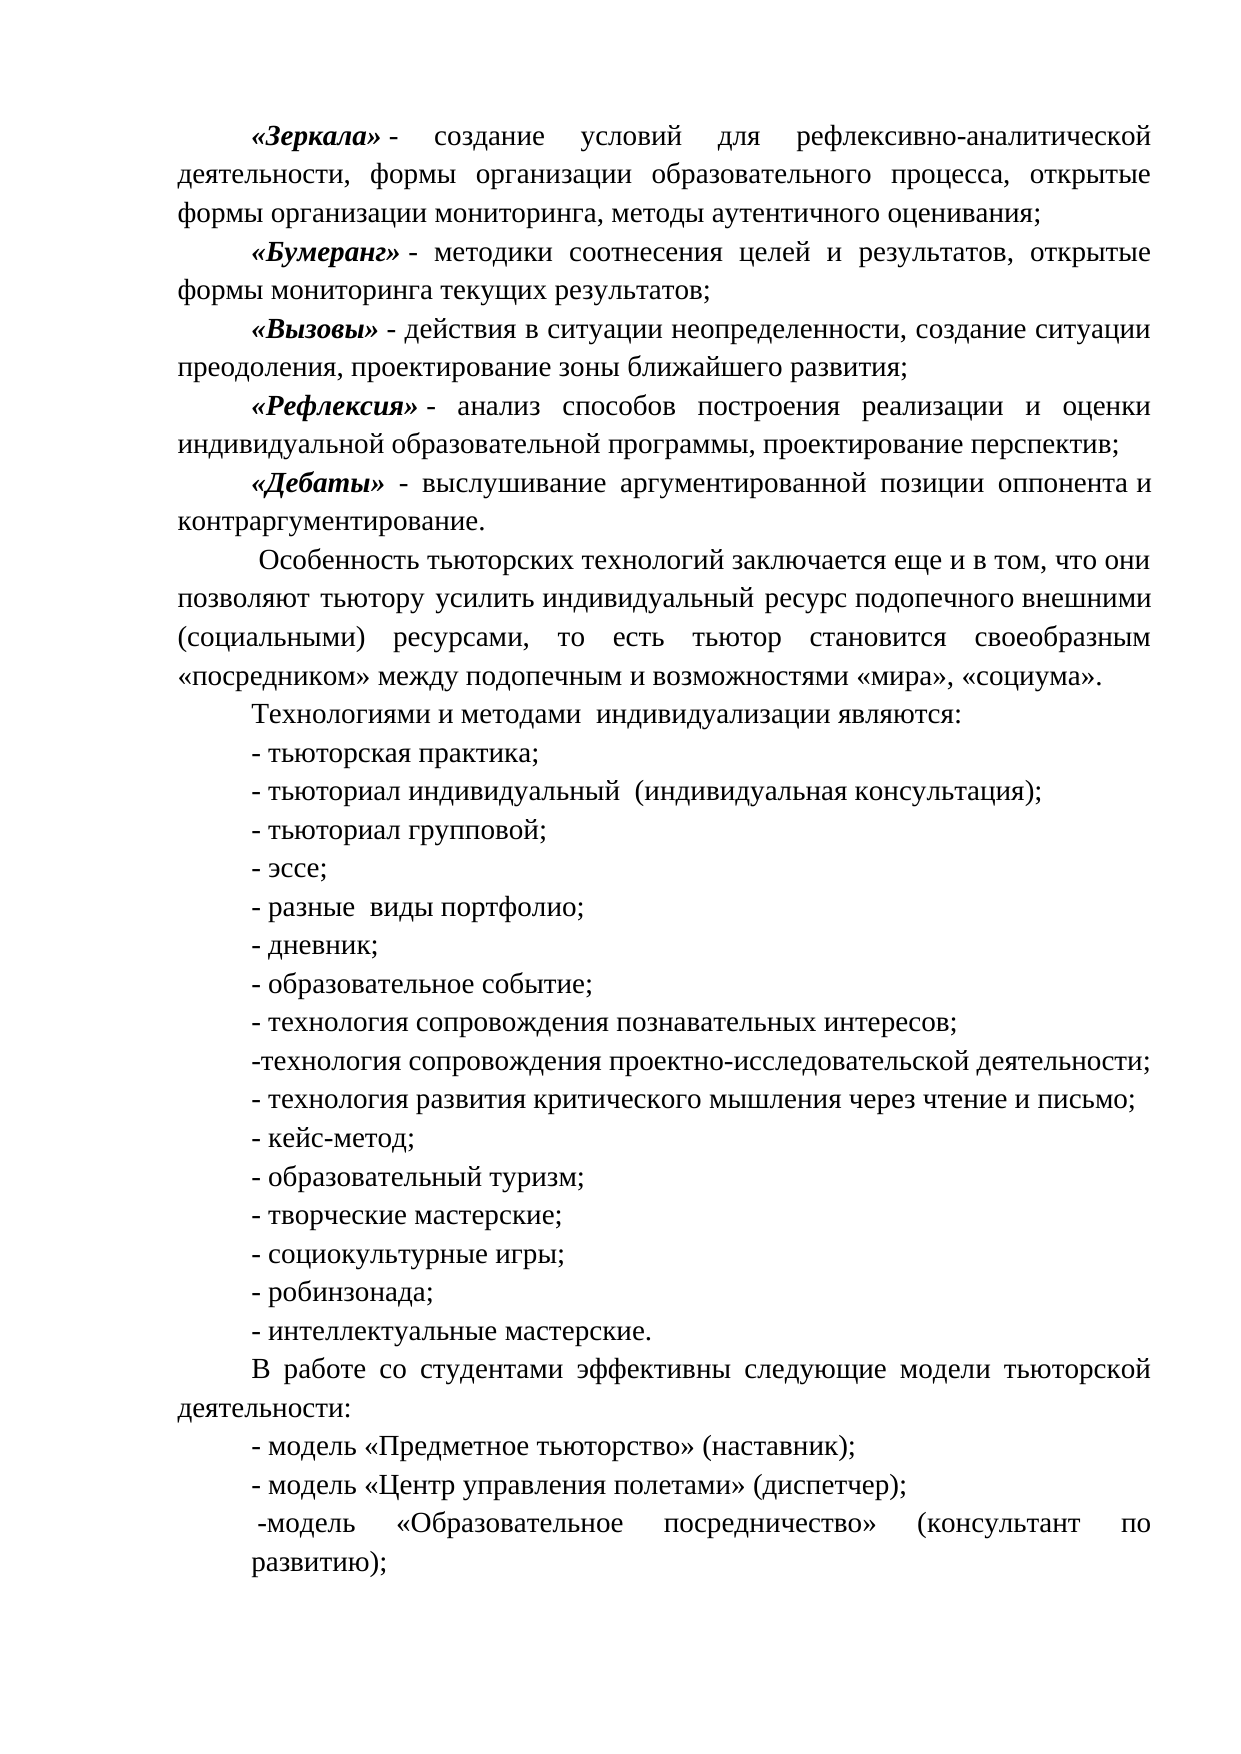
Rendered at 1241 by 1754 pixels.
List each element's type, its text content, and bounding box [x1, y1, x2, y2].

text - тьюториал индивидуальный (индивидуальная консультация); [177, 773, 1152, 807]
text - тьюториал групповой; [177, 812, 1152, 845]
text - кейс-метод; [177, 1120, 1152, 1154]
text - модель «Предметное тьюторство» (наставник); [177, 1428, 1152, 1462]
text - творческие мастерские; [177, 1197, 1152, 1231]
text - интеллектуальные мастерские. [177, 1313, 1152, 1346]
text -модель «Образовательное посредничество» (консультант по развитию); [251, 1506, 1152, 1578]
text - дневник; [177, 927, 1152, 961]
text «Вызовы» - действия в ситуации неопределенности, создание ситуации преодоления, проектирование зоны ближайшего развития; [177, 311, 1152, 383]
text Особенность тьюторских технологий заключается еще и в том, что они позволяют тьютору усилить индивидуальный ресурс подопечного внешними (социальными) ресурсами, то есть тьютор становится своеобразным «посредником» между подопечным и возможностями «мира», «социума». [177, 542, 1152, 691]
text - технология сопровождения познавательных интересов; [177, 1004, 1152, 1038]
text - разные виды портфолио; [177, 889, 1152, 922]
text -технология сопровождения проектно-исследовательской деятельности; [177, 1043, 1152, 1077]
text - робинзонада; [177, 1274, 1152, 1308]
text «Зеркала» - создание условий для рефлексивно-аналитической деятельности, формы организации образовательного процесса, открытые формы организации мониторинга, методы аутентичного оценивания; [177, 118, 1152, 229]
text - образовательный туризм; [177, 1159, 1152, 1192]
text - модель «Центр управления полетами» (диспетчер); [177, 1467, 1152, 1501]
text - социокультурные игры; [177, 1236, 1152, 1269]
text - технология развития критического мышления через чтение и письмо; [177, 1082, 1152, 1115]
text «Бумеранг» - методики соотнесения целей и результатов, открытые формы мониторинга текущих результатов; [177, 234, 1152, 306]
text - эссе; [177, 850, 1152, 884]
text «Дебаты» - выслушивание аргументированной позиции оппонента и контраргументирование. [177, 465, 1152, 537]
text - тьюторская практика; [177, 735, 1152, 768]
text - образовательное событие; [177, 966, 1152, 999]
text «Рефлексия» - анализ способов построения реализации и оценки индивидуальной образовательной программы, проектирование перспектив; [177, 388, 1152, 460]
text В работе со студентами эффективны следующие модели тьюторской деятельности: [177, 1351, 1152, 1423]
text Технологиями и методами индивидуализации являются: [177, 696, 1152, 730]
